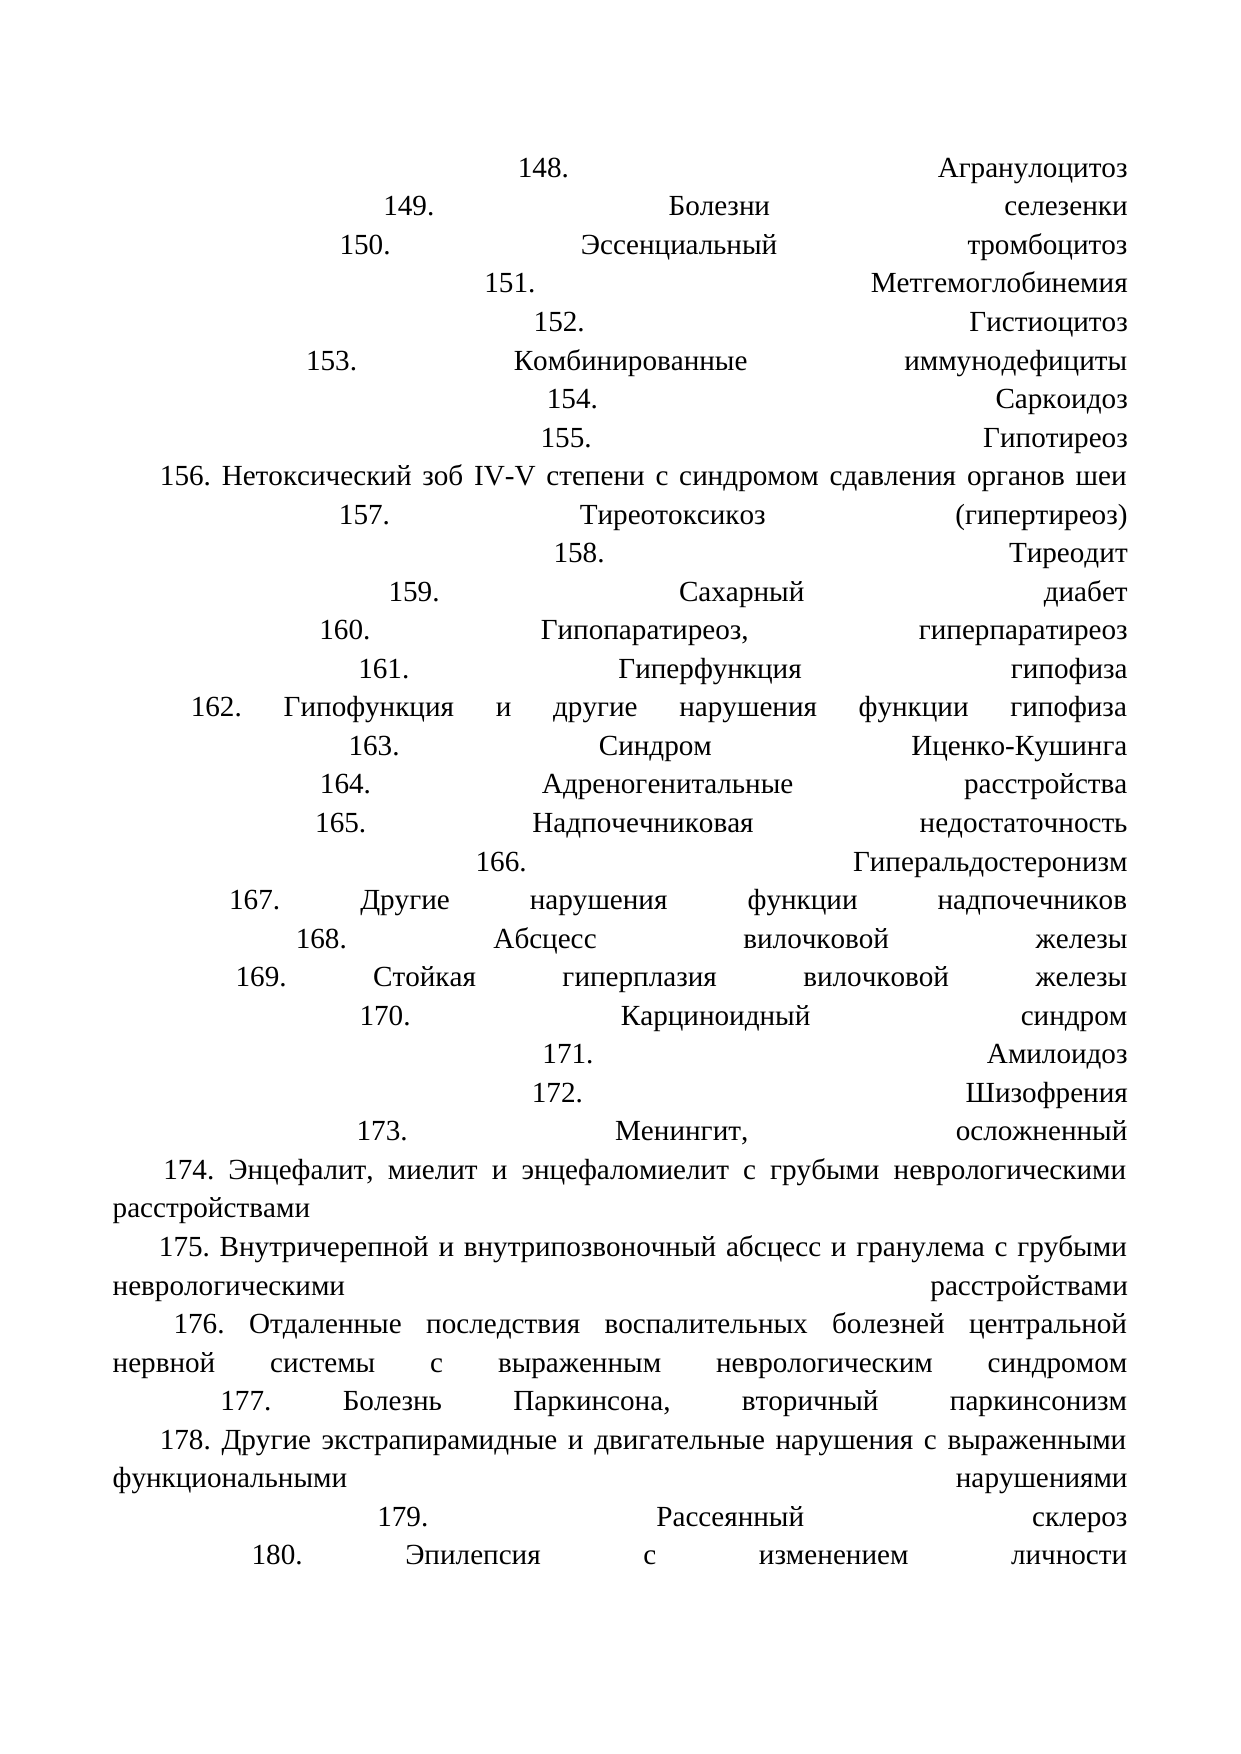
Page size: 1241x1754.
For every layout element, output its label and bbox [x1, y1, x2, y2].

text [112, 150, 1128, 1571]
